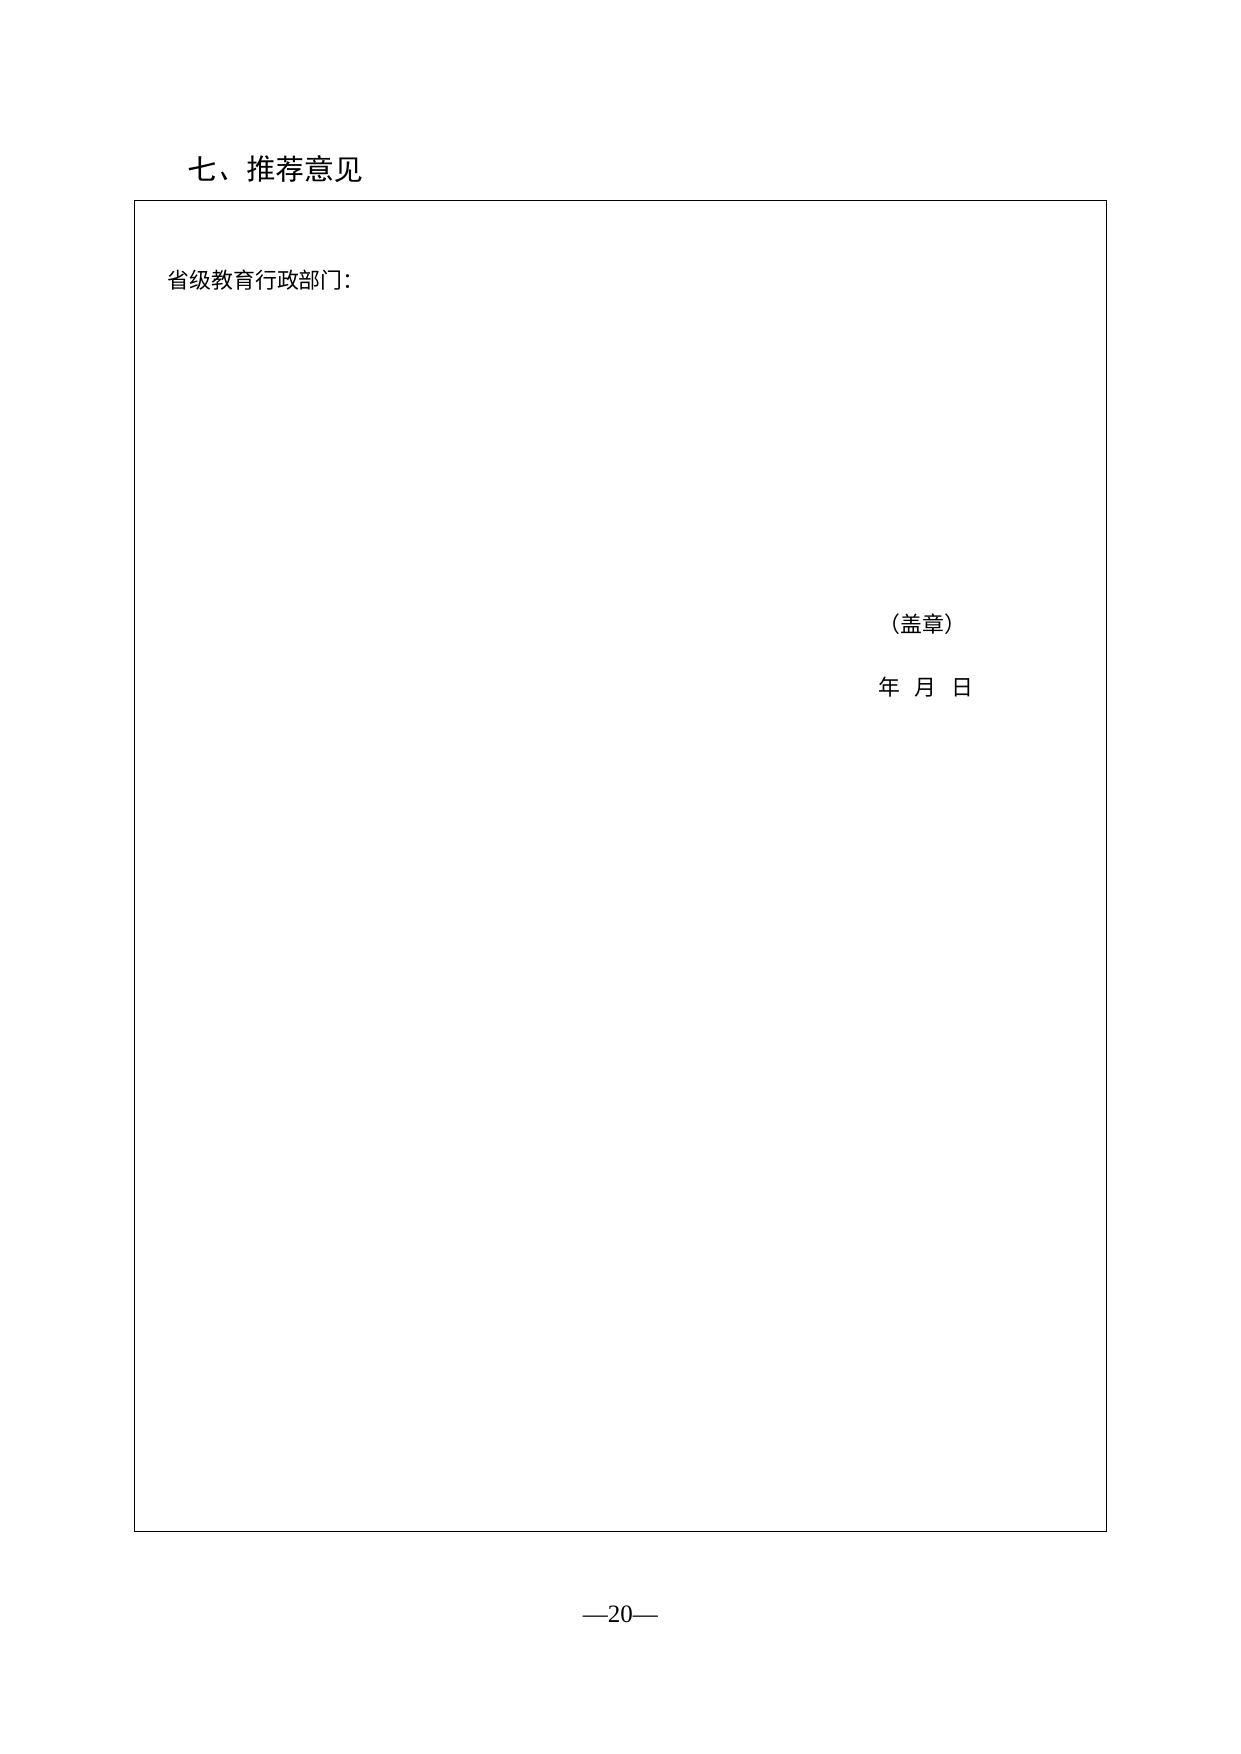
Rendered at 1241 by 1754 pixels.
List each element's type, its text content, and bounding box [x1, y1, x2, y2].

subtitle 七、推荐意见 [187, 150, 1053, 183]
table_header 省级教育行政部门： （盖章） 年 月 日 [135, 201, 1106, 1531]
